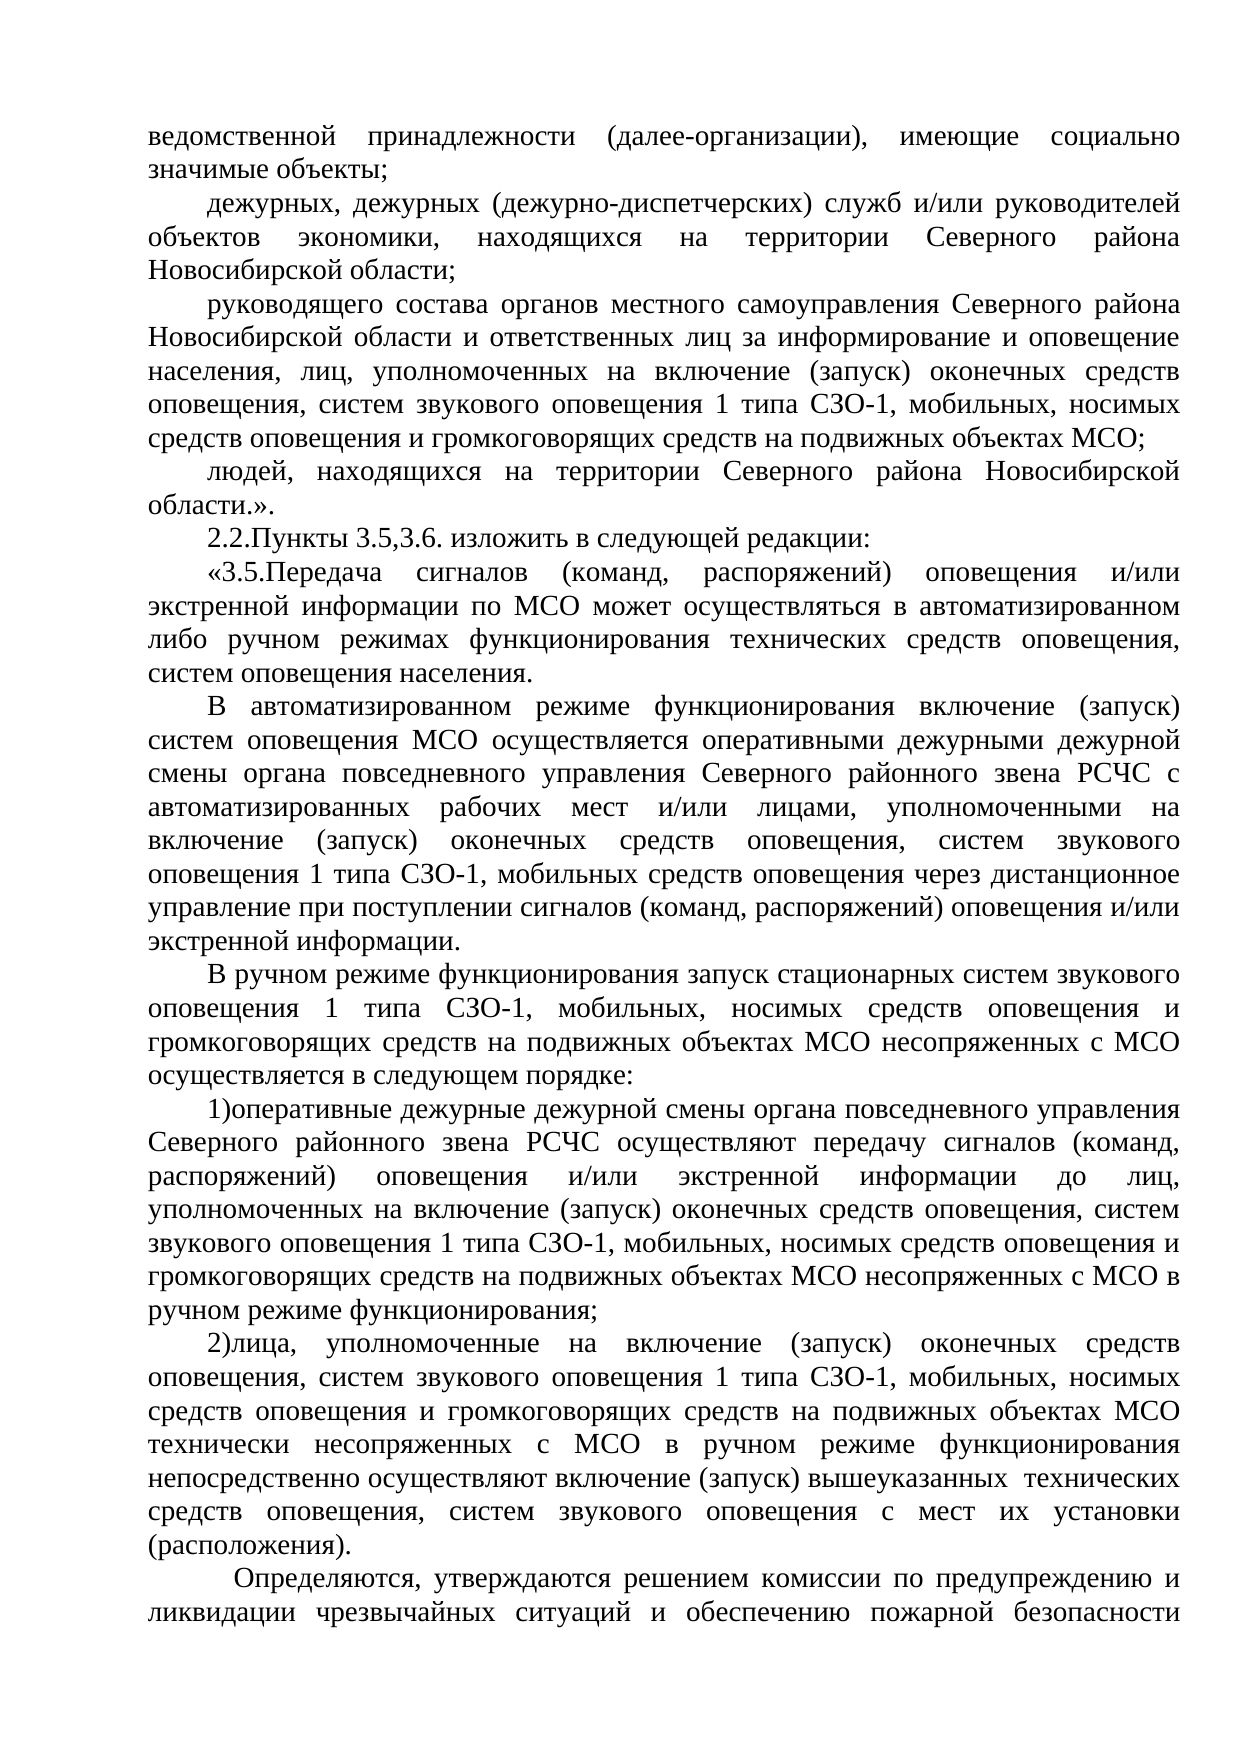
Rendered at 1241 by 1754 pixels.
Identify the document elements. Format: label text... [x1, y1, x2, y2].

text В ручном режиме функционирования запуск стационарных систем звукового оповещения 1 типа СЗО-1, мобильных, носимых средств оповещения и громкоговорящих средств на подвижных объектах МСО несопряженных с МСО осуществляется в следующем порядке: [148, 957, 1181, 1091]
text 2.2.Пункты 3.5,3.6. изложить в следующей редакции: [148, 521, 1181, 554]
text «3.5.Передача сигналов (команд, распоряжений) оповещения и/или экстренной информации по МСО может осуществляться в автоматизированном либо ручном режимах функционирования технических средств оповещения, систем оповещения населения. [148, 554, 1181, 688]
text 1)оперативные дежурные дежурной смены органа повседневного управления Северного районного звена РСЧС осуществляют передачу сигналов (команд, распоряжений) оповещения и/или экстренной информации до лиц, уполномоченных на включение (запуск) оконечных средств оповещения, систем звукового оповещения 1 типа СЗО-1, мобильных, носимых средств оповещения и громкоговорящих средств на подвижных объектах МСО несопряженных с МСО в ручном режиме функционирования; [148, 1091, 1181, 1326]
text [148, 1560, 1181, 1627]
text людей, находящихся на территории Северного района Новосибирской области.». [148, 453, 1181, 521]
text В автоматизированном режиме функционирования включение (запуск) систем оповещения МСО осуществляется оперативными дежурными дежурной смены органа повседневного управления Северного районного звена РСЧС с автоматизированных рабочих мест и/или лицами, уполномоченными на включение (запуск) оконечных средств оповещения, систем звукового оповещения 1 типа СЗО-1, мобильных средств оповещения через дистанционное управление при поступлении сигналов (команд, распоряжений) оповещения и/или экстренной информации. [148, 688, 1181, 957]
text руководящего состава органов местного самоуправления Северного района Новосибирской области и ответственных лиц за информирование и оповещение населения, лиц, уполномоченных на включение (запуск) оконечных средств оповещения, систем звукового оповещения 1 типа СЗО-1, мобильных, носимых средств оповещения и громкоговорящих средств на подвижных объектах МСО; [148, 286, 1181, 453]
text дежурных, дежурных (дежурно-диспетчерских) служб и/или руководителей объектов экономики, находящихся на территории Северного района Новосибирской области; [148, 185, 1181, 286]
text 2)лица, уполномоченные на включение (запуск) оконечных средств оповещения, систем звукового оповещения 1 типа СЗО-1, мобильных, носимых средств оповещения и громкоговорящих средств на подвижных объектах МСО технически несопряженных с МСО в ручном режиме функционирования непосредственно осуществляют включение (запуск) вышеуказанных технических средств оповещения, систем звукового оповещения с мест их установки (расположения). [148, 1326, 1181, 1560]
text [148, 118, 1181, 185]
